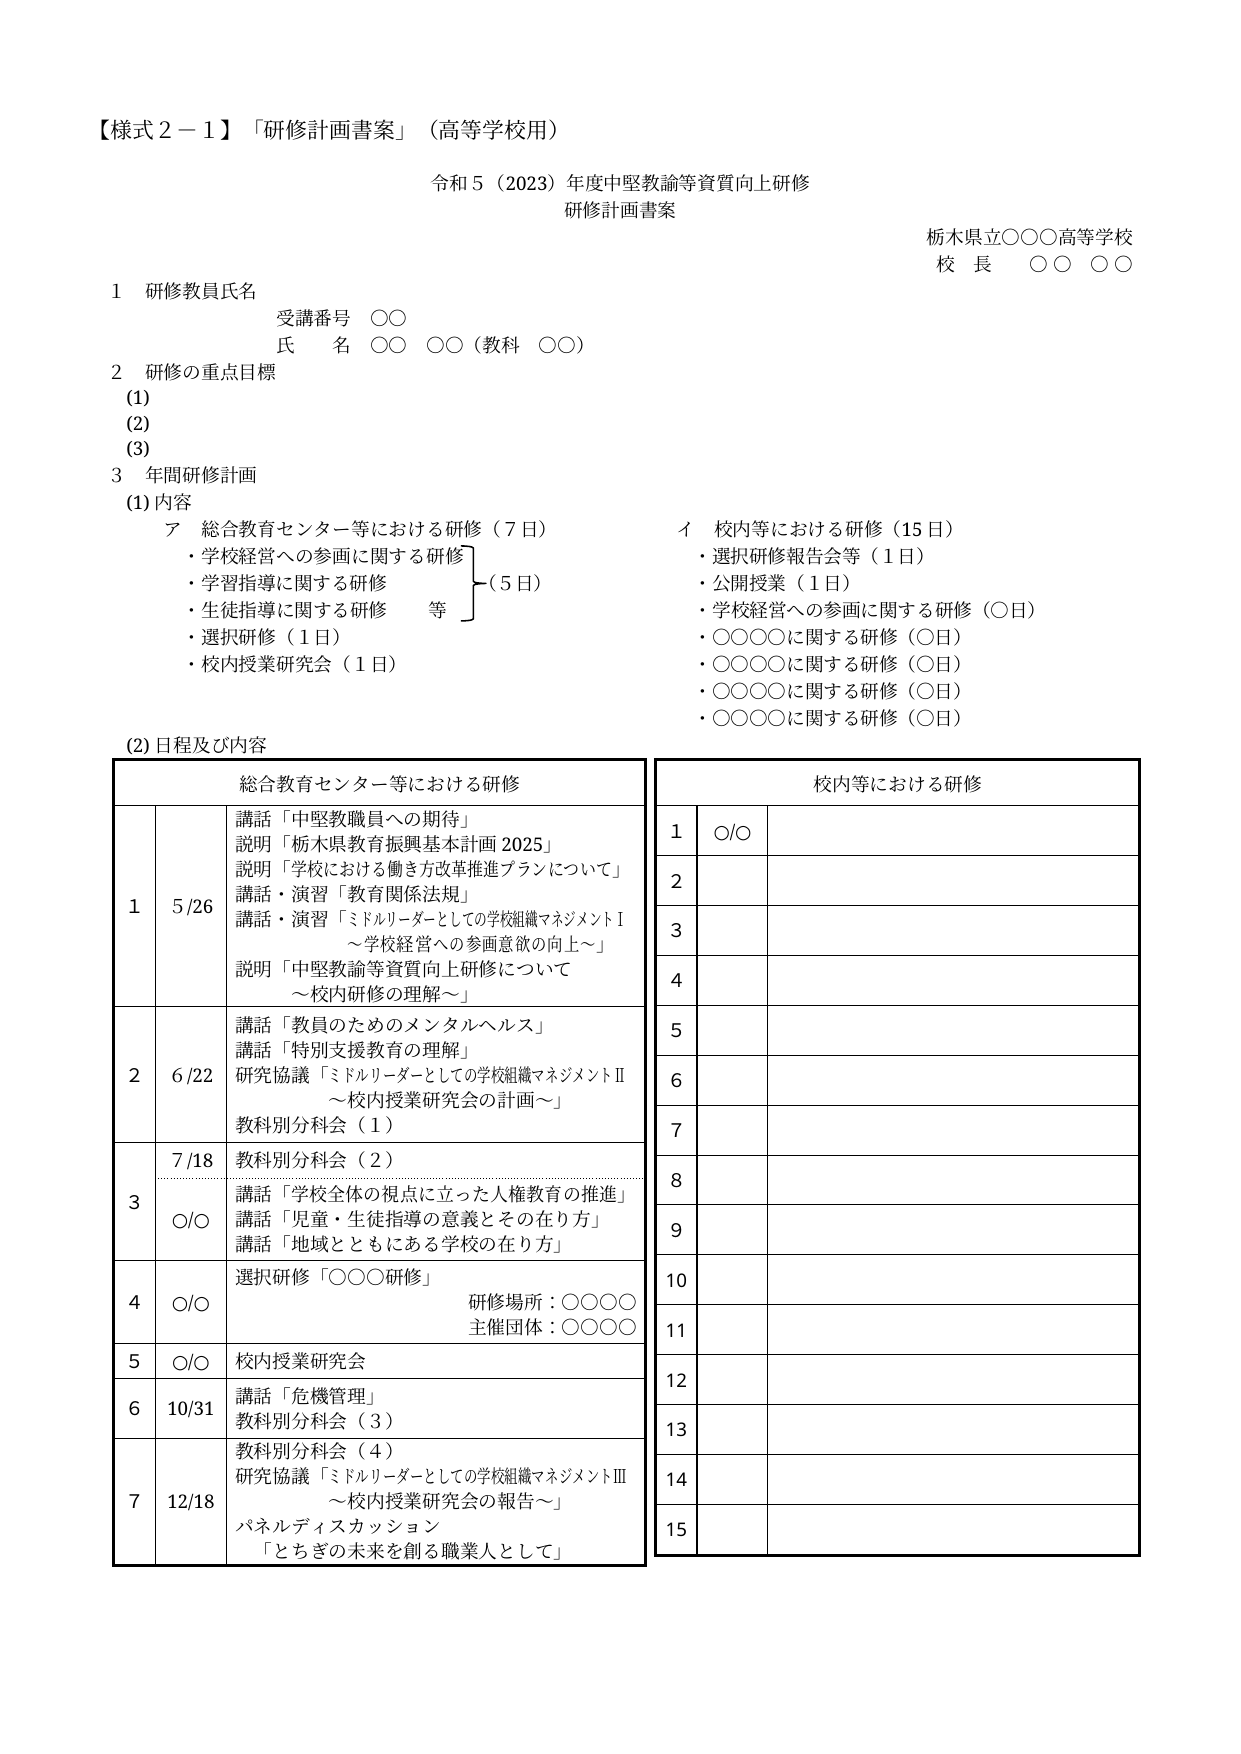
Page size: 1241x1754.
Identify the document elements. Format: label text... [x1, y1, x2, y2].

table_cell ２ [657, 856, 696, 905]
text (1) [89, 384, 1152, 410]
table_cell ５ [657, 1006, 696, 1055]
table_cell ８ [657, 1156, 696, 1204]
table_cell [768, 856, 1138, 905]
table_cell [768, 906, 1138, 955]
table_cell ６/22 [156, 1007, 226, 1142]
table_cell 15 [657, 1505, 696, 1554]
table_cell ６ [657, 1056, 696, 1104]
table_cell １ [115, 806, 155, 1006]
table_cell １ [657, 806, 696, 855]
table_cell [768, 956, 1138, 1005]
table_cell ７ [657, 1106, 696, 1154]
table_cell ２ [115, 1007, 155, 1142]
table_cell ３ [657, 906, 696, 955]
table_cell [698, 1255, 767, 1304]
table_cell 選択研修「○○○研修」 研修場所：○○○○ 主催団体：○○○○ [227, 1261, 644, 1343]
table_cell 10 [657, 1255, 696, 1304]
text 令和５（2023）年度中堅教諭等資質向上研修 [89, 169, 1152, 196]
table_cell [768, 1455, 1138, 1504]
table_cell [698, 856, 767, 905]
text ・学校経営への参画に関する研修 [89, 542, 620, 569]
table_cell [768, 1355, 1138, 1404]
table_cell [698, 906, 767, 955]
table_cell 10/31 [156, 1379, 226, 1437]
table_cell [768, 1205, 1138, 1254]
table_cell [698, 1305, 767, 1354]
text ・学校経営への参画に関する研修（○日） [620, 596, 1152, 623]
table_cell [768, 806, 1138, 855]
text 栃木県立○○○高等学校 [89, 223, 1133, 249]
table_cell [768, 1255, 1138, 1304]
table_cell 12 [657, 1355, 696, 1404]
text (1) 内容 [89, 488, 1152, 515]
text ・○○○○に関する研修（○日） [620, 650, 1152, 677]
table_cell [698, 1455, 767, 1504]
text ２ 研修の重点目標 [89, 357, 1152, 384]
table_cell [768, 1305, 1138, 1354]
table_cell [698, 1106, 767, 1154]
text 校 長 ○ ○ ○ ○ [89, 249, 1133, 277]
text ア 総合教育センター等における研修（７日） [89, 515, 620, 542]
text ・○○○○に関する研修（○日） [620, 623, 1152, 650]
table_cell ７/18 [156, 1143, 226, 1177]
table_cell ９ [657, 1205, 696, 1254]
table_cell 講話「学校全体の視点に立った人権教育の推進」 講話「児童・生徒指導の意義とその在り方」 講話「地域とともにある学校の在り方」 [227, 1178, 644, 1260]
table_cell ７ [115, 1439, 155, 1563]
text ・○○○○に関する研修（○日） [620, 704, 1152, 731]
text ・学習指導に関する研修 （５日） [475, 569, 620, 596]
table_cell [698, 1355, 767, 1404]
text ・○○○○に関する研修（○日） [620, 677, 1152, 704]
text ・生徒指導に関する研修 等 [89, 596, 620, 623]
table_cell [698, 956, 767, 1005]
table_cell [768, 1006, 1138, 1055]
text (3) [89, 436, 1152, 461]
table_cell [698, 1505, 767, 1554]
table_cell [698, 1006, 767, 1055]
table_cell ５ [115, 1344, 155, 1378]
table_cell 11 [657, 1305, 696, 1354]
table_cell ○/○ [156, 1178, 226, 1260]
table_cell 講話「中堅教職員への期待」 説明「栃木県教育振興基本計画2025」 説明「学校における働き方改革推進プランについて」 講話・演習「教育関係法規」 講話・演習「ミドルリーダーとしての学校組織マネジメントⅠ ～学校経営への参画意欲の向上～」 説明「中堅教諭等資質向上研修について ～校内研修の理解～」 [227, 806, 644, 1006]
text ３ 年間研修計画 [89, 461, 1152, 488]
table_cell [698, 1156, 767, 1204]
table_header 総合教育センター等における研修 [115, 761, 644, 805]
text ・選択研修報告会等（１日） [620, 542, 1152, 569]
table_cell [768, 1405, 1138, 1454]
table_cell ○/○ [698, 806, 767, 855]
table_cell [768, 1156, 1138, 1204]
text ・公開授業（１日） [620, 569, 1152, 596]
table_cell 講話「教員のためのメンタルヘルス」 講話「特別支援教育の理解」 研究協議「ミドルリーダーとしての学校組織マネジメントⅡ ～校内授業研究会の計画～」 教科別分科会（１） [227, 1007, 644, 1142]
table_cell 14 [657, 1455, 696, 1504]
text (2) 日程及び内容 [89, 731, 1152, 758]
text イ 校内等における研修（15日） [620, 515, 1152, 542]
text 氏 名 ○○ ○○（教科 ○○） [276, 331, 1152, 357]
table_header 校内等における研修 [657, 761, 1138, 805]
text 受講番号 ○○ [276, 303, 1152, 331]
table_cell 13 [657, 1405, 696, 1454]
table_cell ○/○ [156, 1344, 226, 1378]
table_cell ３ [115, 1143, 155, 1260]
table_cell [768, 1505, 1138, 1554]
table_cell [698, 1405, 767, 1454]
text ・校内授業研究会（１日） [89, 650, 620, 677]
table_cell 講話「危機管理」 教科別分科会（３） [227, 1379, 644, 1437]
text ・選択研修（１日） [89, 623, 620, 650]
text １ 研修教員氏名 [89, 277, 1152, 303]
text 研修計画書案 [89, 196, 1152, 223]
table_cell ４ [657, 956, 696, 1005]
table_cell [768, 1056, 1138, 1104]
text (2) [89, 410, 1152, 436]
table_cell ５/26 [156, 806, 226, 1006]
table_cell [768, 1106, 1138, 1154]
table_cell 教科別分科会（２） [227, 1143, 644, 1177]
table_cell ６ [115, 1379, 155, 1437]
table_cell 校内授業研究会 [227, 1344, 644, 1378]
table_cell ４ [115, 1261, 155, 1343]
table_cell ○/○ [156, 1261, 226, 1343]
table_cell 12/18 [156, 1439, 226, 1563]
table_cell [698, 1205, 767, 1254]
table_cell 教科別分科会（４） 研究協議「ミドルリーダーとしての学校組織マネジメントⅢ ～校内授業研究会の報告～」 パネルディスカッション 「とちぎの未来を創る職業人として」 [227, 1439, 644, 1563]
table_cell [698, 1056, 767, 1104]
text ・学習指導に関する研修 （５日） [89, 569, 474, 596]
text 【様式２－１】「研修計画書案」（高等学校用） [89, 118, 1152, 143]
